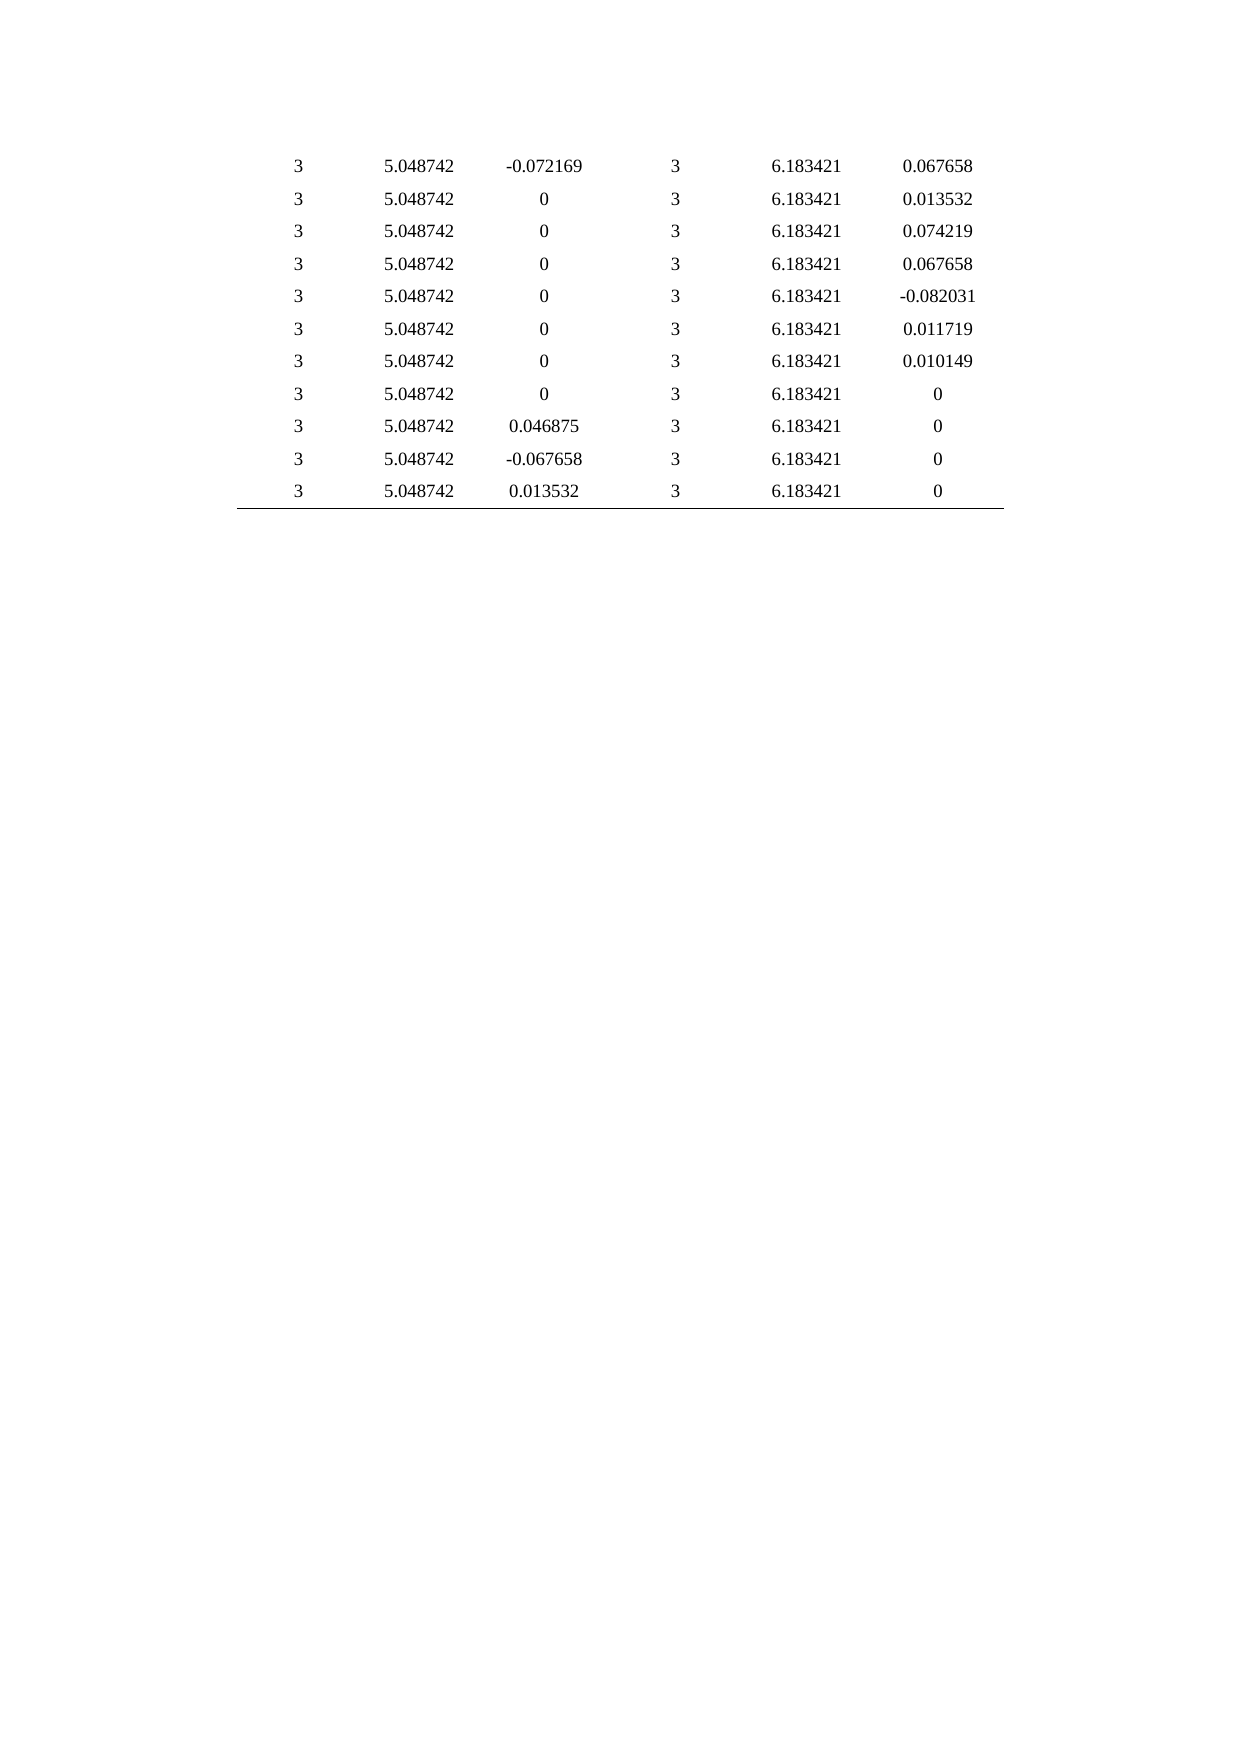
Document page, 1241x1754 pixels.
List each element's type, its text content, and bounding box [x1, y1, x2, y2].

table_cell 3 [610, 183, 741, 215]
table_cell 0 [478, 313, 609, 345]
table_cell 5.048742 [360, 280, 478, 312]
table_cell 3 [237, 345, 359, 377]
table_cell 0.010149 [872, 345, 1003, 377]
table_cell 6.183421 [741, 215, 872, 247]
table_cell 3 [610, 150, 741, 182]
table_cell 3 [237, 313, 359, 345]
table_cell 3 [237, 378, 359, 410]
table_cell 5.048742 [360, 378, 478, 410]
table_cell 6.183421 [741, 280, 872, 312]
table_cell 0 [872, 410, 1003, 442]
table_cell 3 [237, 443, 359, 475]
table_cell 0 [478, 345, 609, 377]
table_cell 6.183421 [741, 443, 872, 475]
table_cell 0 [872, 475, 1003, 507]
table_cell 5.048742 [360, 443, 478, 475]
table_cell 5.048742 [360, 248, 478, 280]
table_cell 5.048742 [360, 183, 478, 215]
table_cell 0.067658 [872, 150, 1003, 182]
table_cell 6.183421 [741, 313, 872, 345]
table_cell 3 [237, 150, 359, 182]
table_cell 0 [478, 183, 609, 215]
table_cell -0.072169 [478, 150, 609, 182]
table_cell 3 [610, 313, 741, 345]
table_cell 3 [610, 215, 741, 247]
table_cell 3 [237, 215, 359, 247]
table_cell 6.183421 [741, 345, 872, 377]
table_cell 5.048742 [360, 313, 478, 345]
table_cell 5.048742 [360, 215, 478, 247]
table_cell 3 [610, 345, 741, 377]
table_cell 6.183421 [741, 475, 872, 507]
table_cell 3 [610, 410, 741, 442]
table_cell -0.082031 [872, 280, 1003, 312]
table_cell 3 [610, 378, 741, 410]
table_cell 3 [610, 280, 741, 312]
table_cell 3 [237, 183, 359, 215]
table_cell 6.183421 [741, 150, 872, 182]
table_cell 0.011719 [872, 313, 1003, 345]
table_cell 3 [610, 475, 741, 507]
table_cell 0 [872, 443, 1003, 475]
table_cell 6.183421 [741, 378, 872, 410]
table_cell 0.074219 [872, 215, 1003, 247]
table_cell 3 [610, 248, 741, 280]
table_cell 6.183421 [741, 410, 872, 442]
table_cell 0 [478, 378, 609, 410]
table_cell 0.046875 [478, 410, 609, 442]
table_cell 0 [478, 215, 609, 247]
table_cell 0 [872, 378, 1003, 410]
table_cell 0 [478, 248, 609, 280]
table_cell 3 [237, 280, 359, 312]
table_cell 5.048742 [360, 150, 478, 182]
table_cell -0.067658 [478, 443, 609, 475]
table_cell 0.067658 [872, 248, 1003, 280]
table_cell 5.048742 [360, 410, 478, 442]
table_cell 6.183421 [741, 248, 872, 280]
table_cell 3 [237, 248, 359, 280]
table_cell 5.048742 [360, 475, 478, 507]
table_cell 0.013532 [478, 475, 609, 507]
table_cell 3 [610, 443, 741, 475]
table_cell 0 [478, 280, 609, 312]
table_cell 5.048742 [360, 345, 478, 377]
table_cell 3 [237, 410, 359, 442]
table_cell 6.183421 [741, 183, 872, 215]
table_cell 3 [237, 475, 359, 507]
table_cell 0.013532 [872, 183, 1003, 215]
